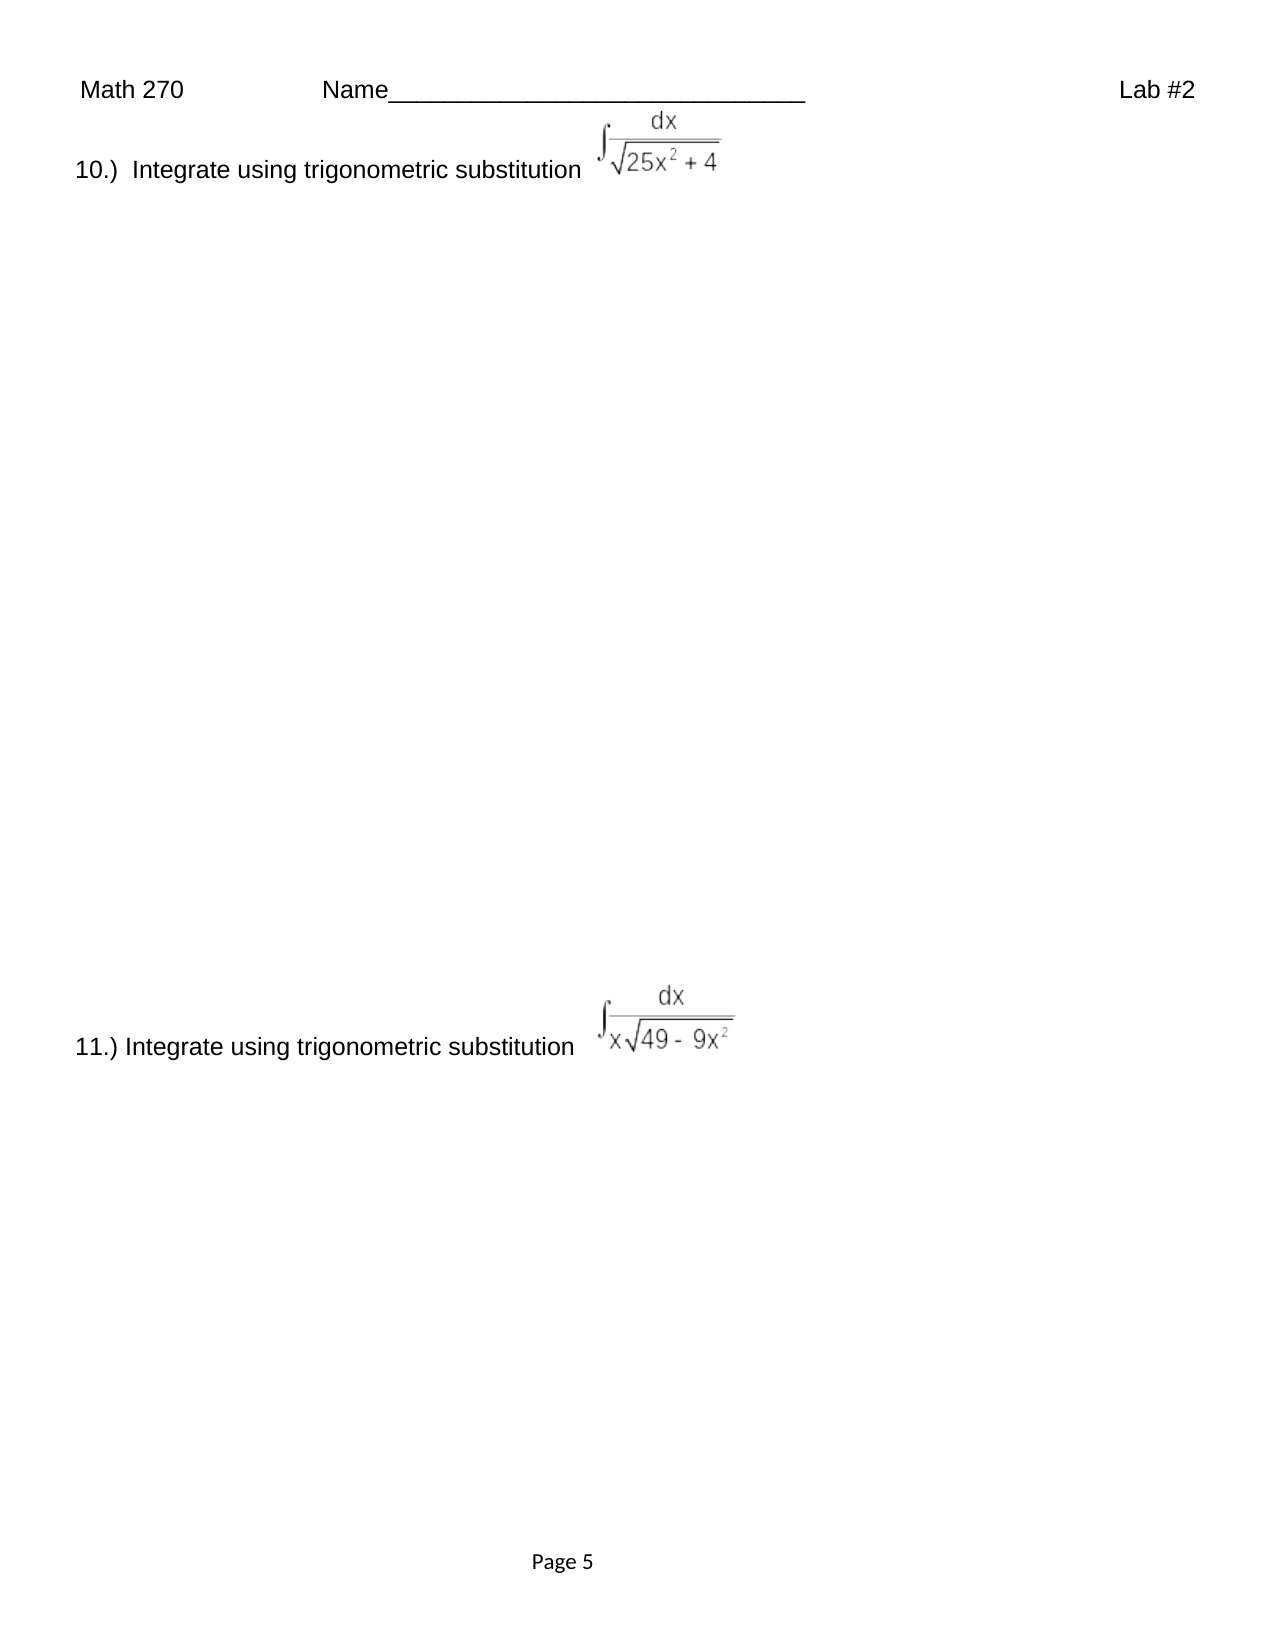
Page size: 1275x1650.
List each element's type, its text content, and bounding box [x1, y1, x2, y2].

text 10.) Integrate using trigonometric substitution [75, 104, 1200, 184]
text 11.) Integrate using trigonometric substitution [75, 981, 1200, 1061]
